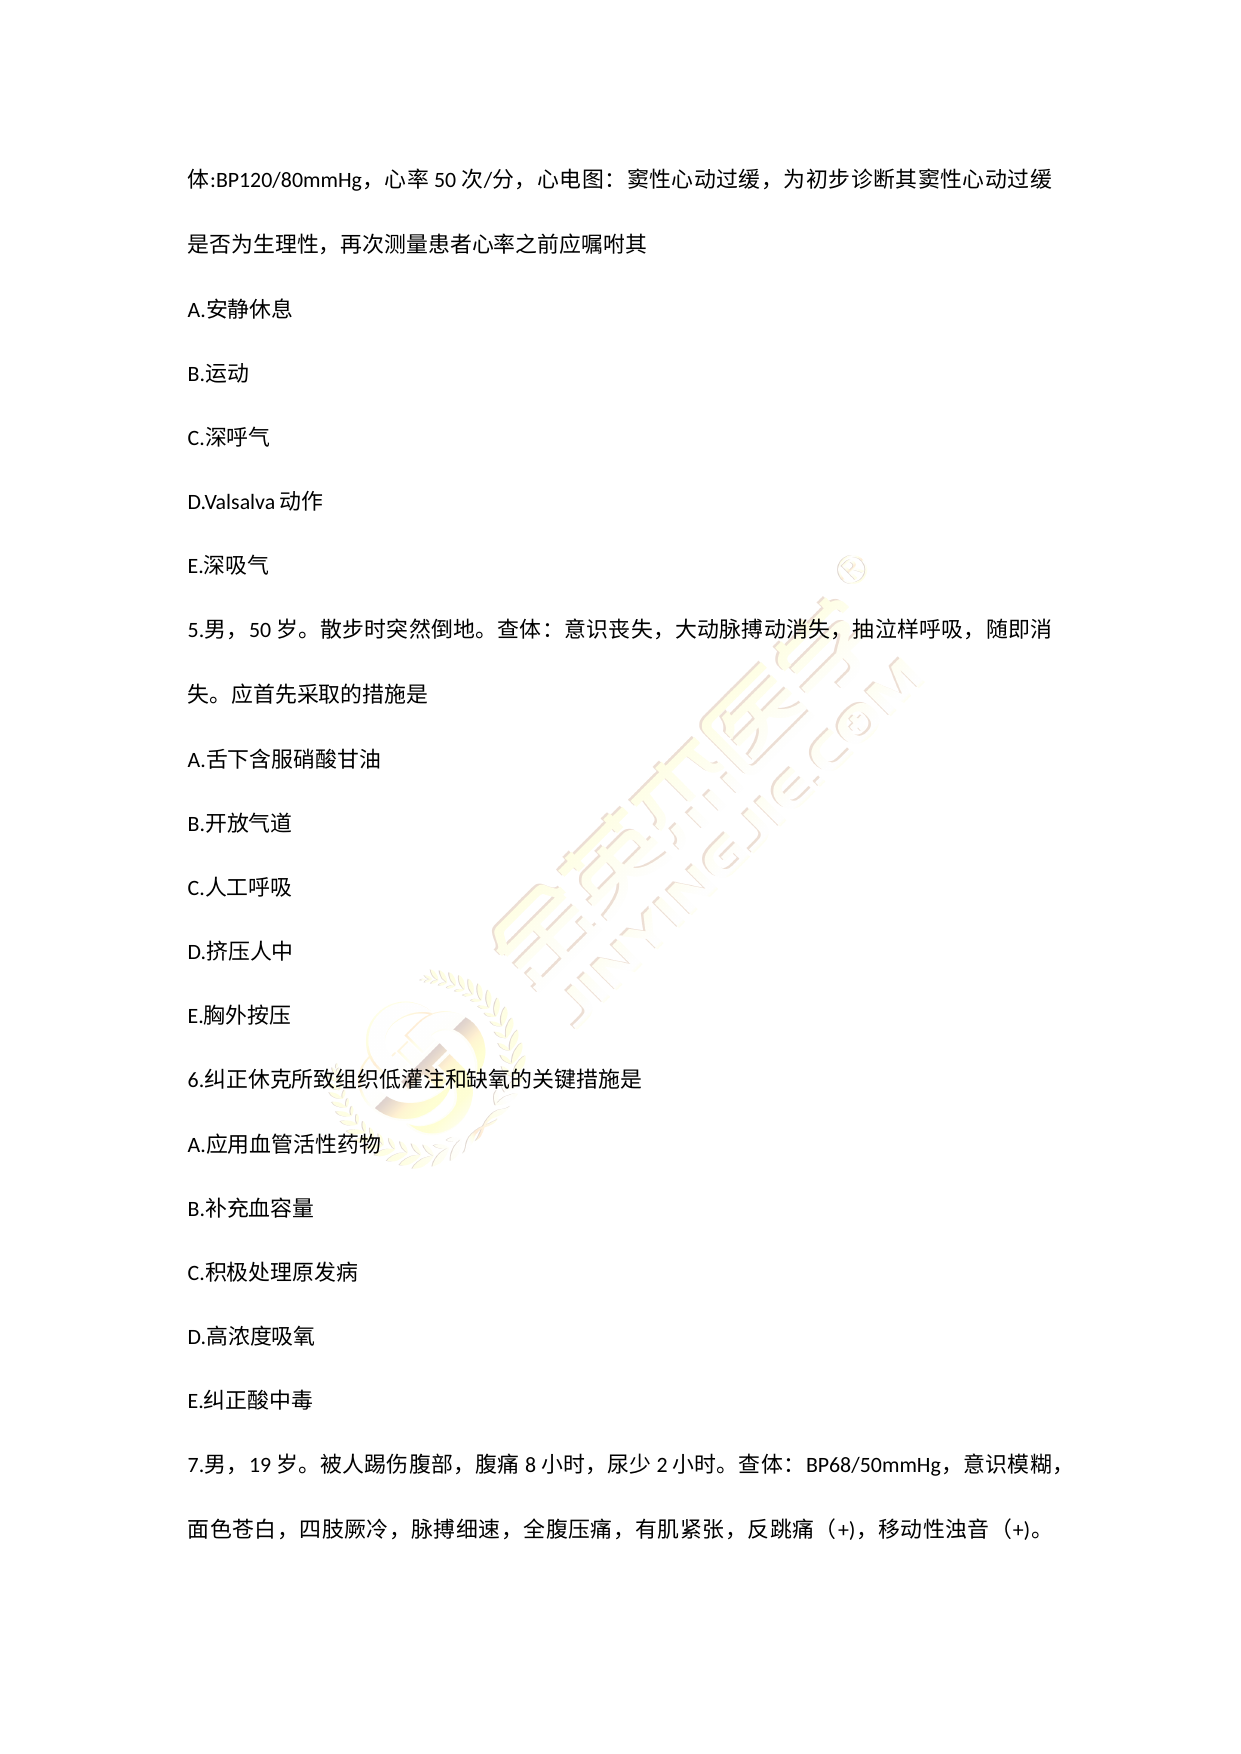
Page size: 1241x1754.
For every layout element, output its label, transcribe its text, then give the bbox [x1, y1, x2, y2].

text D.挤压人中 [187, 934, 1053, 966]
text C.积极处理原发病 [187, 1254, 1053, 1287]
text E.纠正酸中毒 [187, 1383, 1053, 1415]
text A.应用血管活性药物 [187, 1126, 1053, 1159]
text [187, 1447, 1053, 1544]
text D.高浓度吸氧 [187, 1319, 1053, 1351]
text E.深吸气 [187, 548, 1053, 580]
text C.人工呼吸 [187, 869, 1053, 902]
text B.运动 [187, 355, 1053, 388]
text A.安静休息 [187, 291, 1053, 324]
text D.Valsalva动作 [187, 484, 1053, 516]
text 6.纠正休克所致组织低灌注和缺氧的关键措施是 [187, 1062, 1053, 1094]
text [187, 162, 1053, 259]
text 5.男，50岁。散步时突然倒地。查体：意识丧失，大动脉搏动消失，抽泣样呼吸，随即消失。应首先采取的措施是 [187, 612, 1053, 709]
text B.开放气道 [187, 805, 1053, 838]
text E.胸外按压 [187, 998, 1053, 1030]
text A.舌下含服硝酸甘油 [187, 741, 1053, 774]
text B.补充血容量 [187, 1190, 1053, 1223]
text C.深呼气 [187, 419, 1053, 452]
